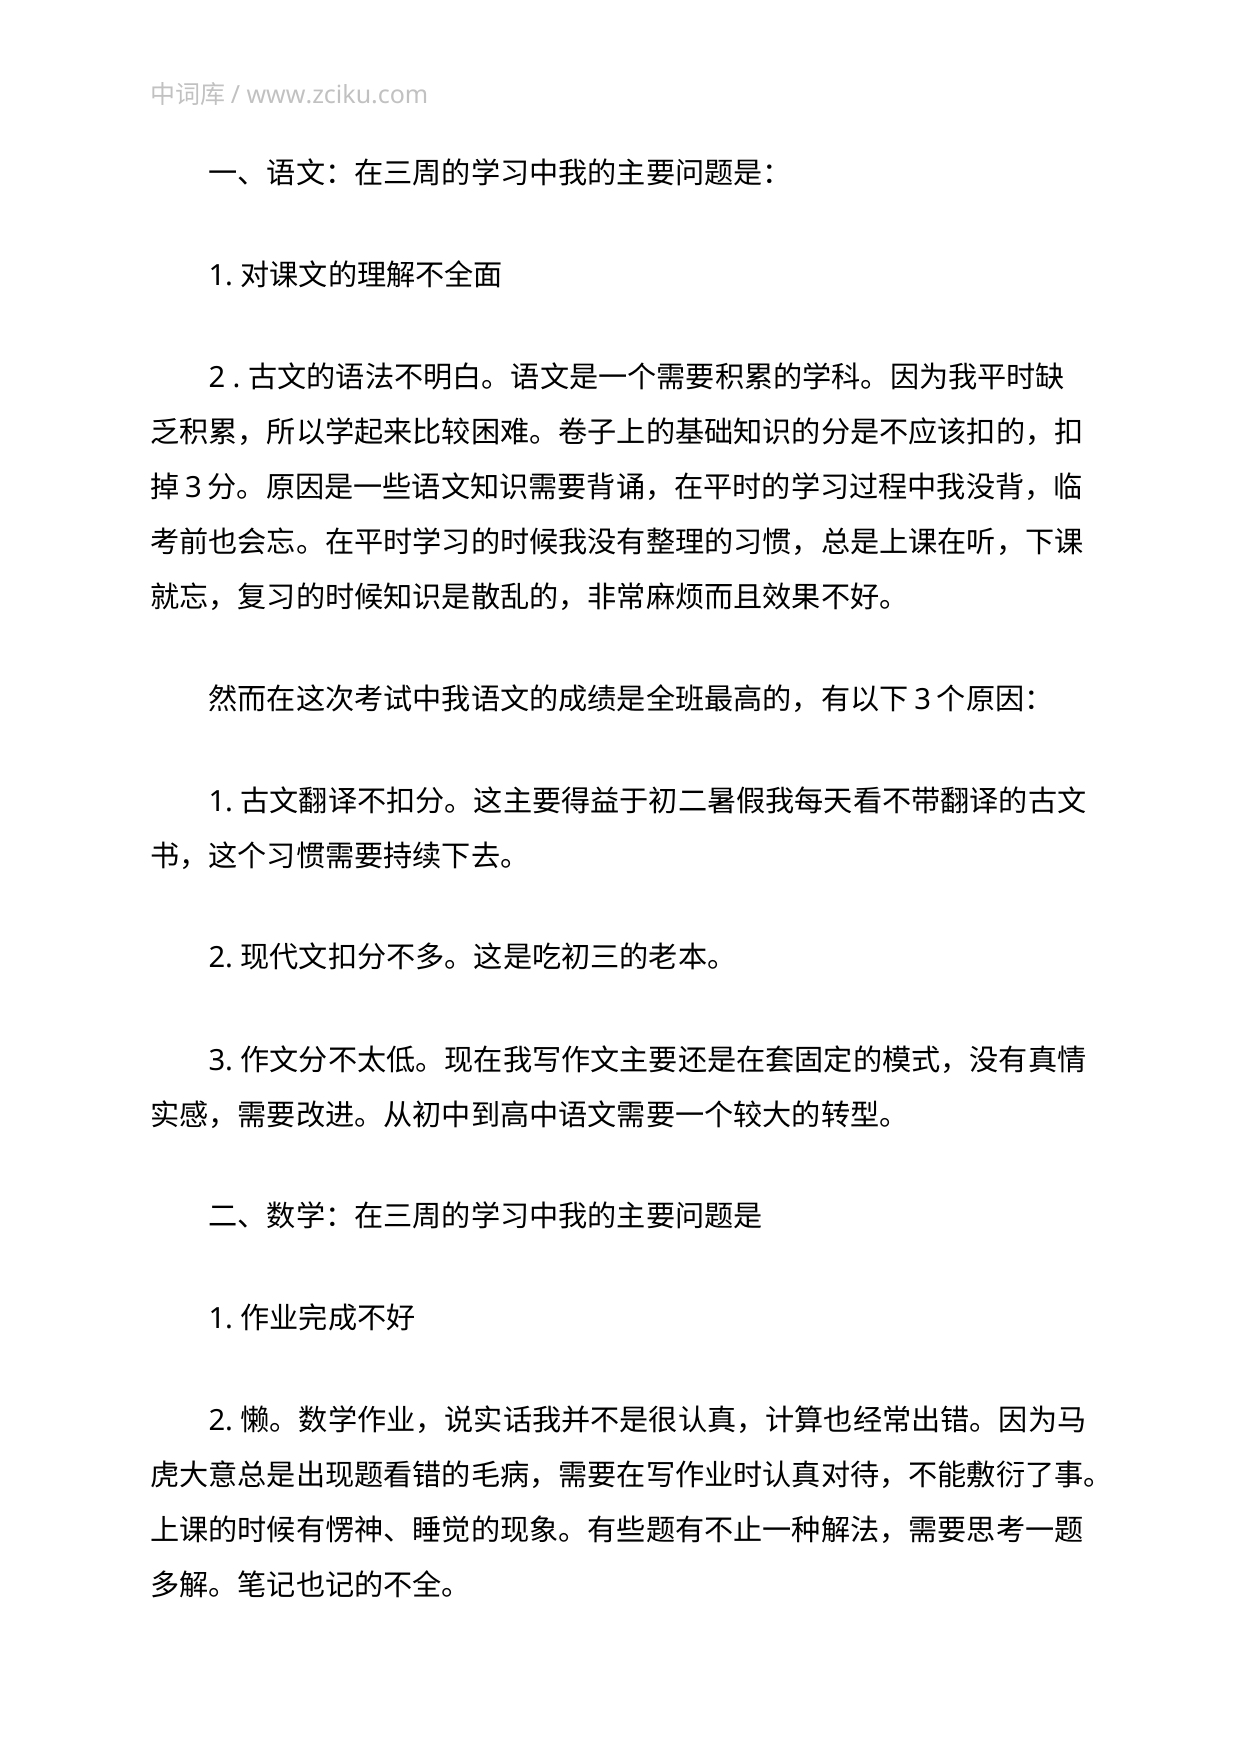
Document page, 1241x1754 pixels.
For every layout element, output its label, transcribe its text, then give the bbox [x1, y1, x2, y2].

text 2. 懒。数学作业，说实话我并不是很认真，计算也经常出错。因为马虎大意总是出现题看错的毛病，需要在写作业时认真对待，不能敷衍了事。上课的时候有愣神、睡觉的现象。有些题有不止一种解法，需要思考一题多解。笔记也记的不全。 [150, 1397, 1090, 1604]
text 2 . 古文的语法不明白。语文是一个需要积累的学科。因为我平时缺乏积累，所以学起来比较困难。卷子上的基础知识的分是不应该扣的，扣掉3分。原因是一些语文知识需要背诵，在平时的学习过程中我没背，临考前也会忘。在平时学习的时候我没有整理的习惯，总是上课在听，下课就忘，复习的时候知识是散乱的，非常麻烦而且效果不好。 [150, 354, 1090, 616]
text 1. 对课文的理解不全面 [150, 252, 1090, 294]
text 二、数学：在三周的学习中我的主要问题是 [150, 1193, 1090, 1235]
text 1. 古文翻译不扣分。这主要得益于初二暑假我每天看不带翻译的古文书，这个习惯需要持续下去。 [150, 777, 1090, 874]
text 一、语文：在三周的学习中我的主要问题是： [150, 150, 1090, 192]
text 1. 作业完成不好 [150, 1294, 1090, 1337]
text 3. 作文分不太低。现在我写作文主要还是在套固定的模式，没有真情实感，需要改进。从初中到高中语文需要一个较大的转型。 [150, 1036, 1090, 1133]
text 2. 现代文扣分不多。这是吃初三的老本。 [150, 934, 1090, 976]
text 然而在这次考试中我语文的成绩是全班最高的，有以下3个原因： [150, 675, 1090, 718]
